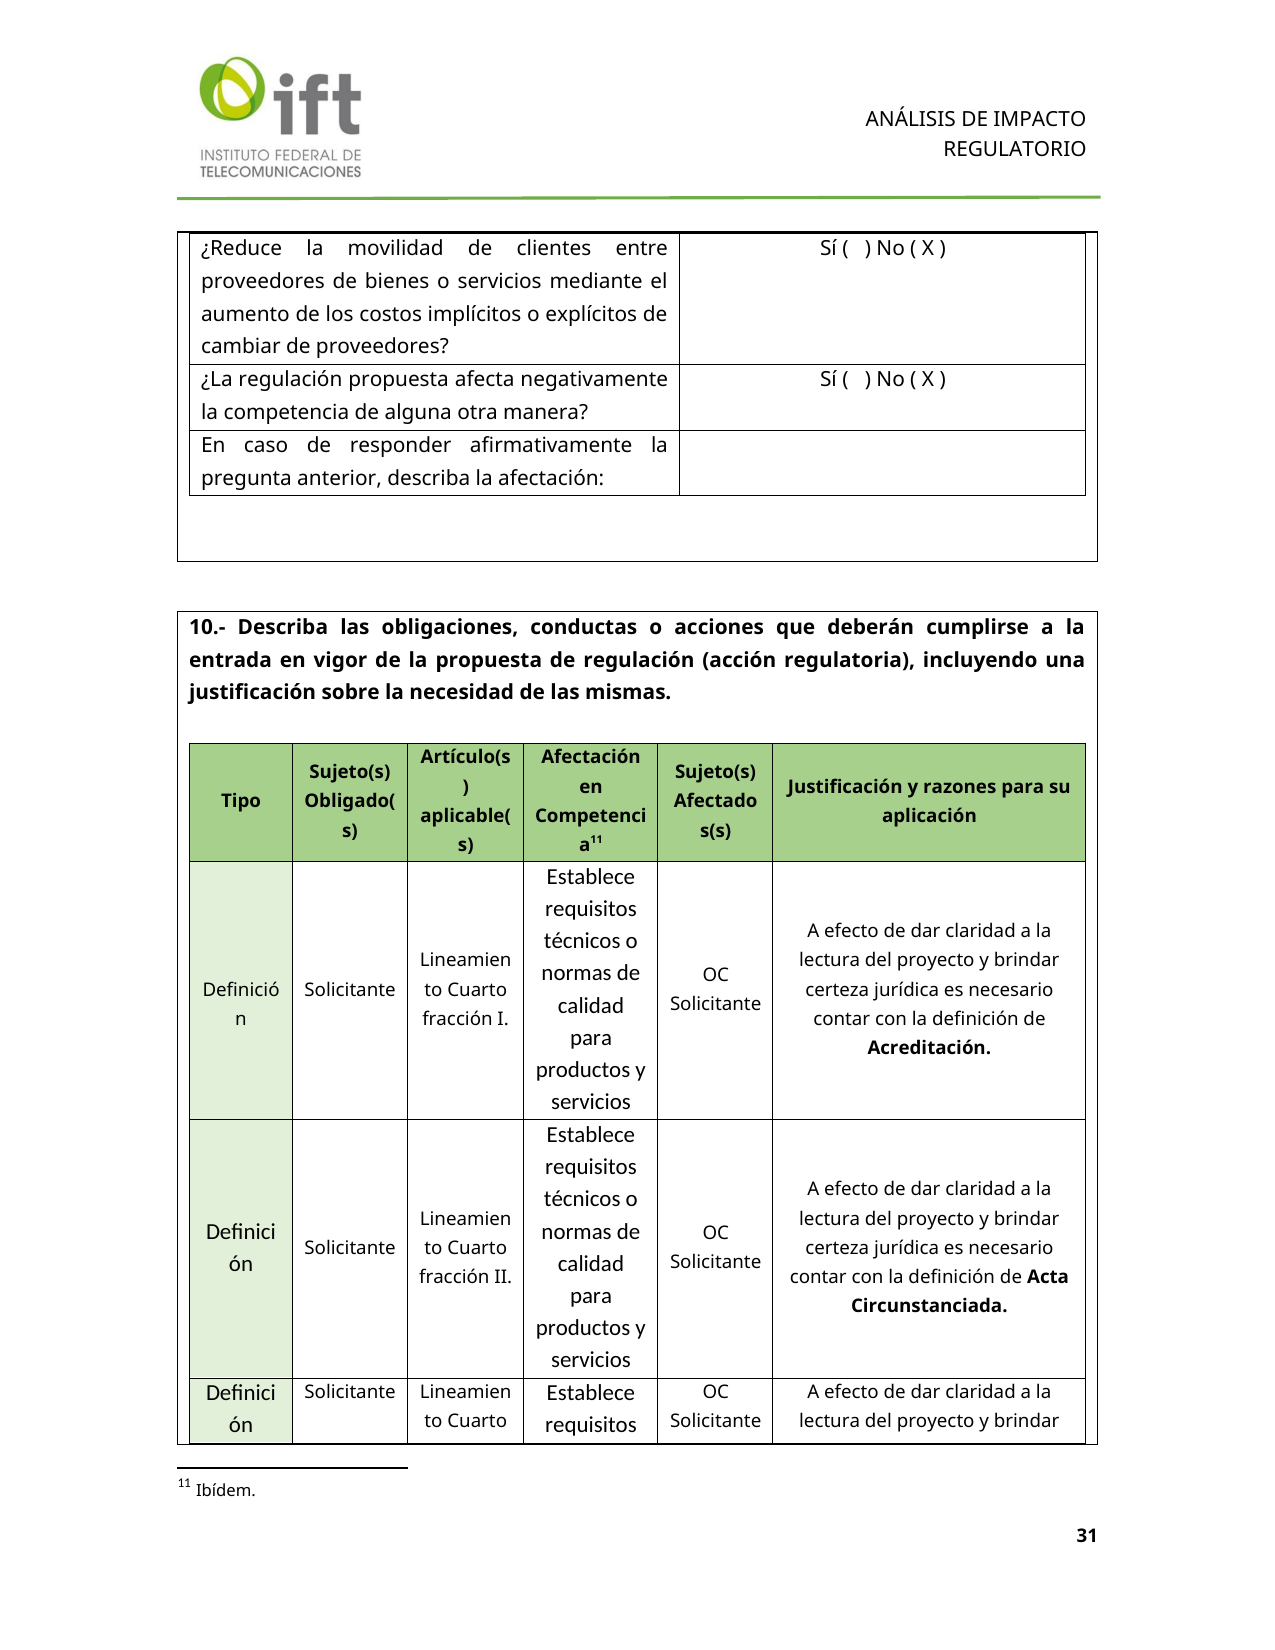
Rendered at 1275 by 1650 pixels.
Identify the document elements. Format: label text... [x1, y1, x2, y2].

picture [177, 52, 390, 197]
table_cell 9.- Identifique las posibles afectaciones a la competencia que la propuesta de regulación pudiera generar a su entrada en vigor. [178, 233, 1097, 561]
